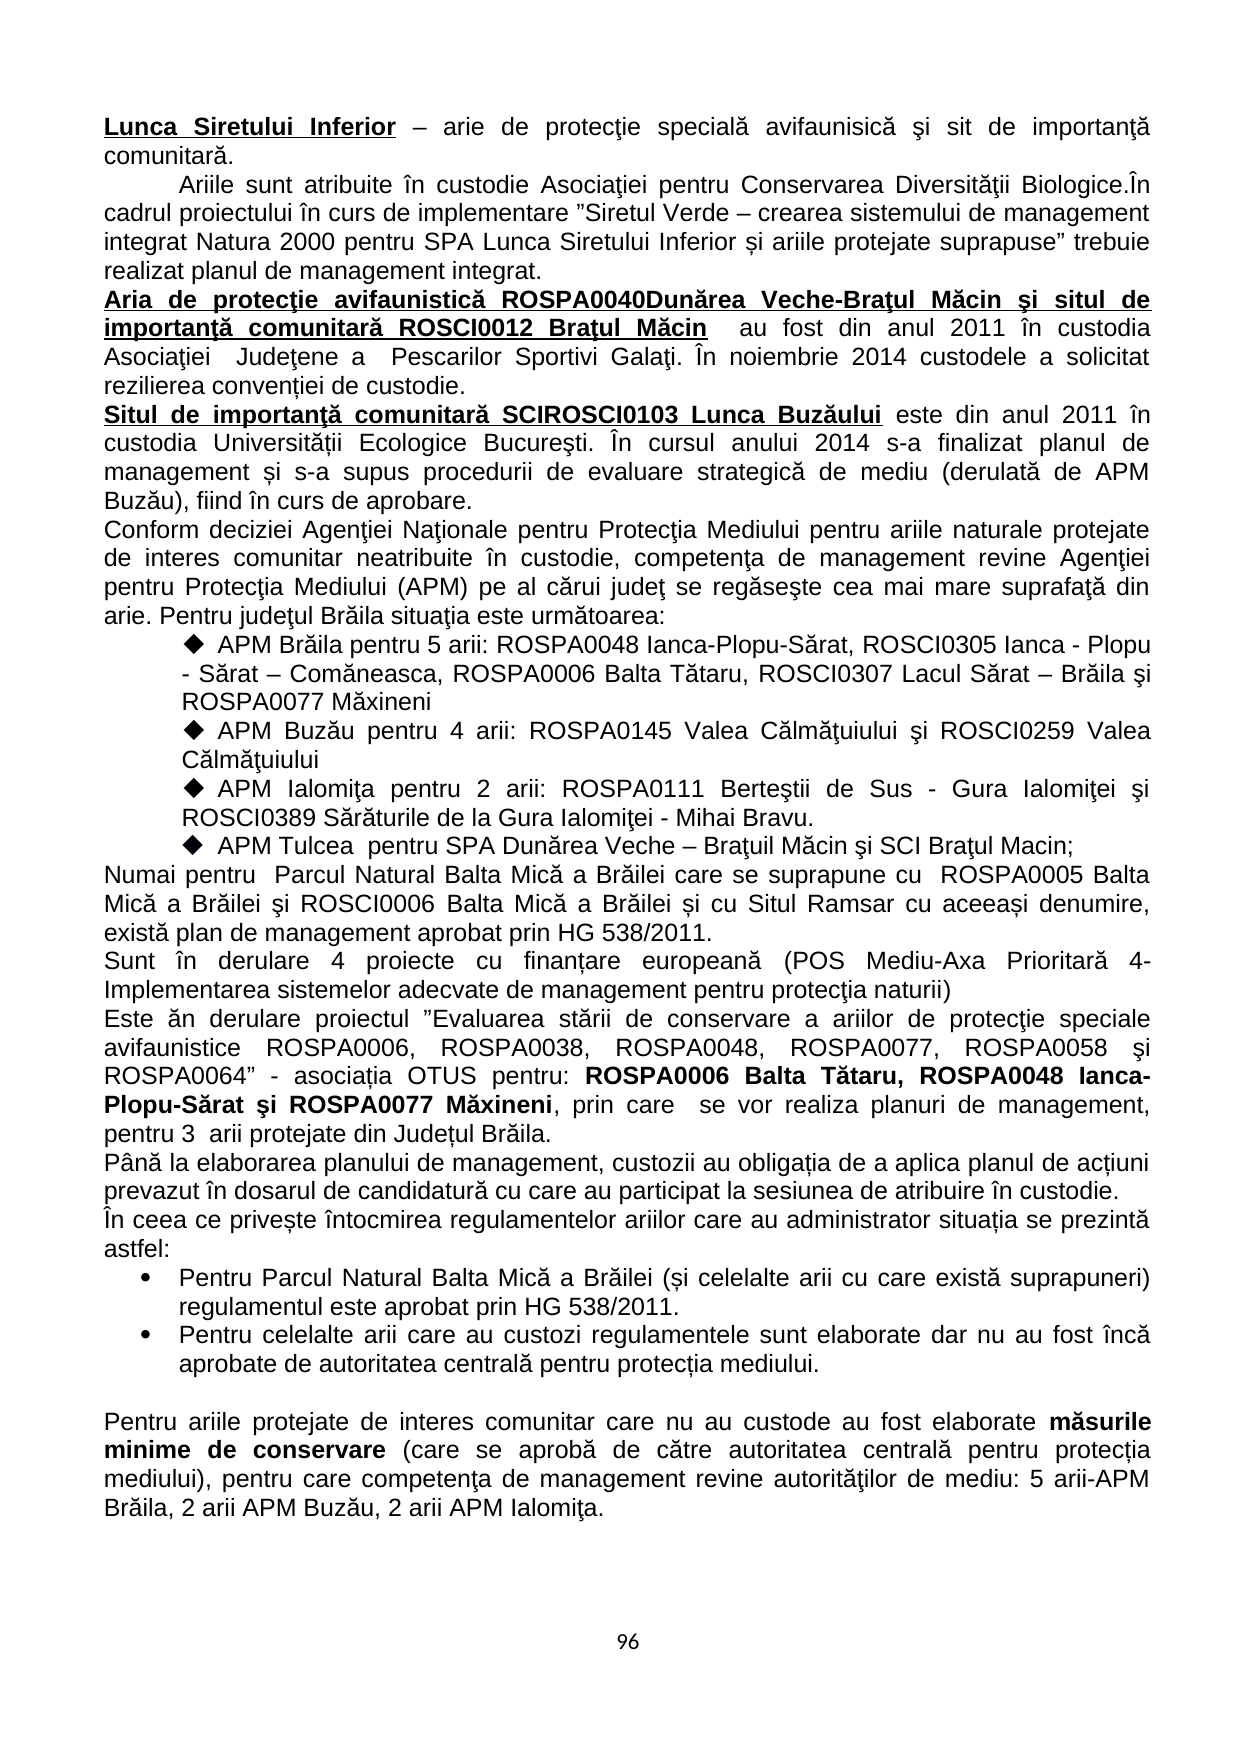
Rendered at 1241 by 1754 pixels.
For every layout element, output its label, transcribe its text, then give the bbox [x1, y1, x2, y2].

text Este ăn derulare proiectul ”Evaluarea stării de conservare a ariilor de protecţie speciale avifaunistice ROSPA0006, ROSPA0038, ROSPA0048, ROSPA0077, ROSPA0058 şi ROSPA0064” - asociația OTUS pentru: ROSPA0006 Balta Tătaru, ROSPA0048 Ianca-Plopu-Sărat şi ROSPA0077 Măxineni, prin care se vor realiza planuri de management, pentru 3 arii protejate din Județul Brăila. [103, 1004, 1152, 1148]
list APM Buzău pentru 4 arii: ROSPA0145 Valea Călmăţuiului şi ROSCI0259 Valea Călmăţuiului [181, 716, 1152, 774]
text Lunca Siretului Inferior – arie de protecţie specială avifaunisică şi sit de importanţă comunitară. [103, 112, 1152, 170]
list Pentru celelalte arii care au custozi regulamentele sunt elaborate dar nu au fost încă aprobate de autoritatea centrală pentru protecția mediului. [141, 1320, 1152, 1378]
text Până la elaborarea planului de management, custozii au obligația de a aplica planul de acțiuni prevazut în dosarul de candidatură cu care au participat la sesiunea de atribuire în custodie. [103, 1148, 1152, 1205]
text Ariile sunt atribuite în custodie Asociaţiei pentru Conservarea Diversităţii Biologice.În cadrul proiectului în curs de implementare ”Siretul Verde – crearea sistemului de management integrat Natura 2000 pentru SPA Lunca Siretului Inferior și ariile protejate suprapuse” trebuie realizat planul de management integrat. [103, 170, 1152, 285]
text Pentru ariile protejate de interes comunitar care nu au custode au fost elaborate măsurile minime de conservare (care se aprobă de către autoritatea centrală pentru protecția mediului), pentru care competenţa de management revine autorităţilor de mediu: 5 arii-APM Brăila, 2 arii APM Buzău, 2 arii APM Ialomiţa. [103, 1407, 1152, 1522]
text Situl de importanţă comunitară SCIROSCI0103 Lunca Buzăului este din anul 2011 în custodia Universității Ecologice Bucureşti. În cursul anului 2014 s-a finalizat planul de management și s-a supus procedurii de evaluare strategică de mediu (derulată de APM Buzău), fiind în curs de aprobare. [103, 400, 1152, 515]
text Sunt în derulare 4 proiecte cu finanțare europeană (POS Mediu-Axa Prioritară 4-Implementarea sistemelor adecvate de management pentru protecţia naturii) [103, 946, 1152, 1004]
list APM Ialomiţa pentru 2 arii: ROSPA0111 Berteştii de Sus - Gura Ialomiţei şi ROSCI0389 Sărăturile de la Gura Ialomiţei - Mihai Bravu. [181, 774, 1152, 831]
text Conform deciziei Agenţiei Naţionale pentru Protecţia Mediului pentru ariile naturale protejate de interes comunitar neatribuite în custodie, competenţa de management revine Agenţiei pentru Protecţia Mediului (APM) pe al cărui judeţ se regăseşte cea mai mare suprafaţă din arie. Pentru judeţul Brăila situaţia este următoarea: [103, 515, 1152, 630]
text Aria de protecţie avifaunistică ROSPA0040Dunărea Veche-Braţul Măcin şi situl de importanţă comunitară ROSCI0012 Braţul Măcin au fost din anul 2011 în custodia Asociaţiei Judeţene a Pescarilor Sportivi Galaţi. În noiembrie 2014 custodele a solicitat rezilierea convenției de custodie. [103, 285, 1152, 310]
text Aria de protecţie avifaunistică ROSPA0040Dunărea Veche-Braţul Măcin şi situl de importanţă comunitară ROSCI0012 Braţul Măcin au fost din anul 2011 în custodia Asociaţiei Judeţene a Pescarilor Sportivi Galaţi. În noiembrie 2014 custodele a solicitat rezilierea convenției de custodie. [103, 311, 1152, 400]
text Numai pentru Parcul Natural Balta Mică a Brăilei care se suprapune cu ROSPA0005 Balta Mică a Brăilei şi ROSCI0006 Balta Mică a Brăilei și cu Situl Ramsar cu aceeași denumire, există plan de management aprobat prin HG 538/2011. [103, 860, 1152, 946]
list APM Brăila pentru 5 arii: ROSPA0048 Ianca-Plopu-Sărat, ROSCI0305 Ianca - Plopu - Sărat – Comăneasca, ROSPA0006 Balta Tătaru, ROSCI0307 Lacul Sărat – Brăila şi ROSPA0077 Măxineni [181, 630, 1152, 716]
list APM Tulcea pentru SPA Dunărea Veche – Braţuil Măcin şi SCI Braţul Macin; [103, 831, 1152, 860]
list Pentru Parcul Natural Balta Mică a Brăilei (și celelalte arii cu care există suprapuneri) regulamentul este aprobat prin HG 538/2011. [141, 1263, 1152, 1320]
text În ceea ce privește întocmirea regulamentelor ariilor care au administrator situația se prezintă astfel: [103, 1205, 1152, 1263]
